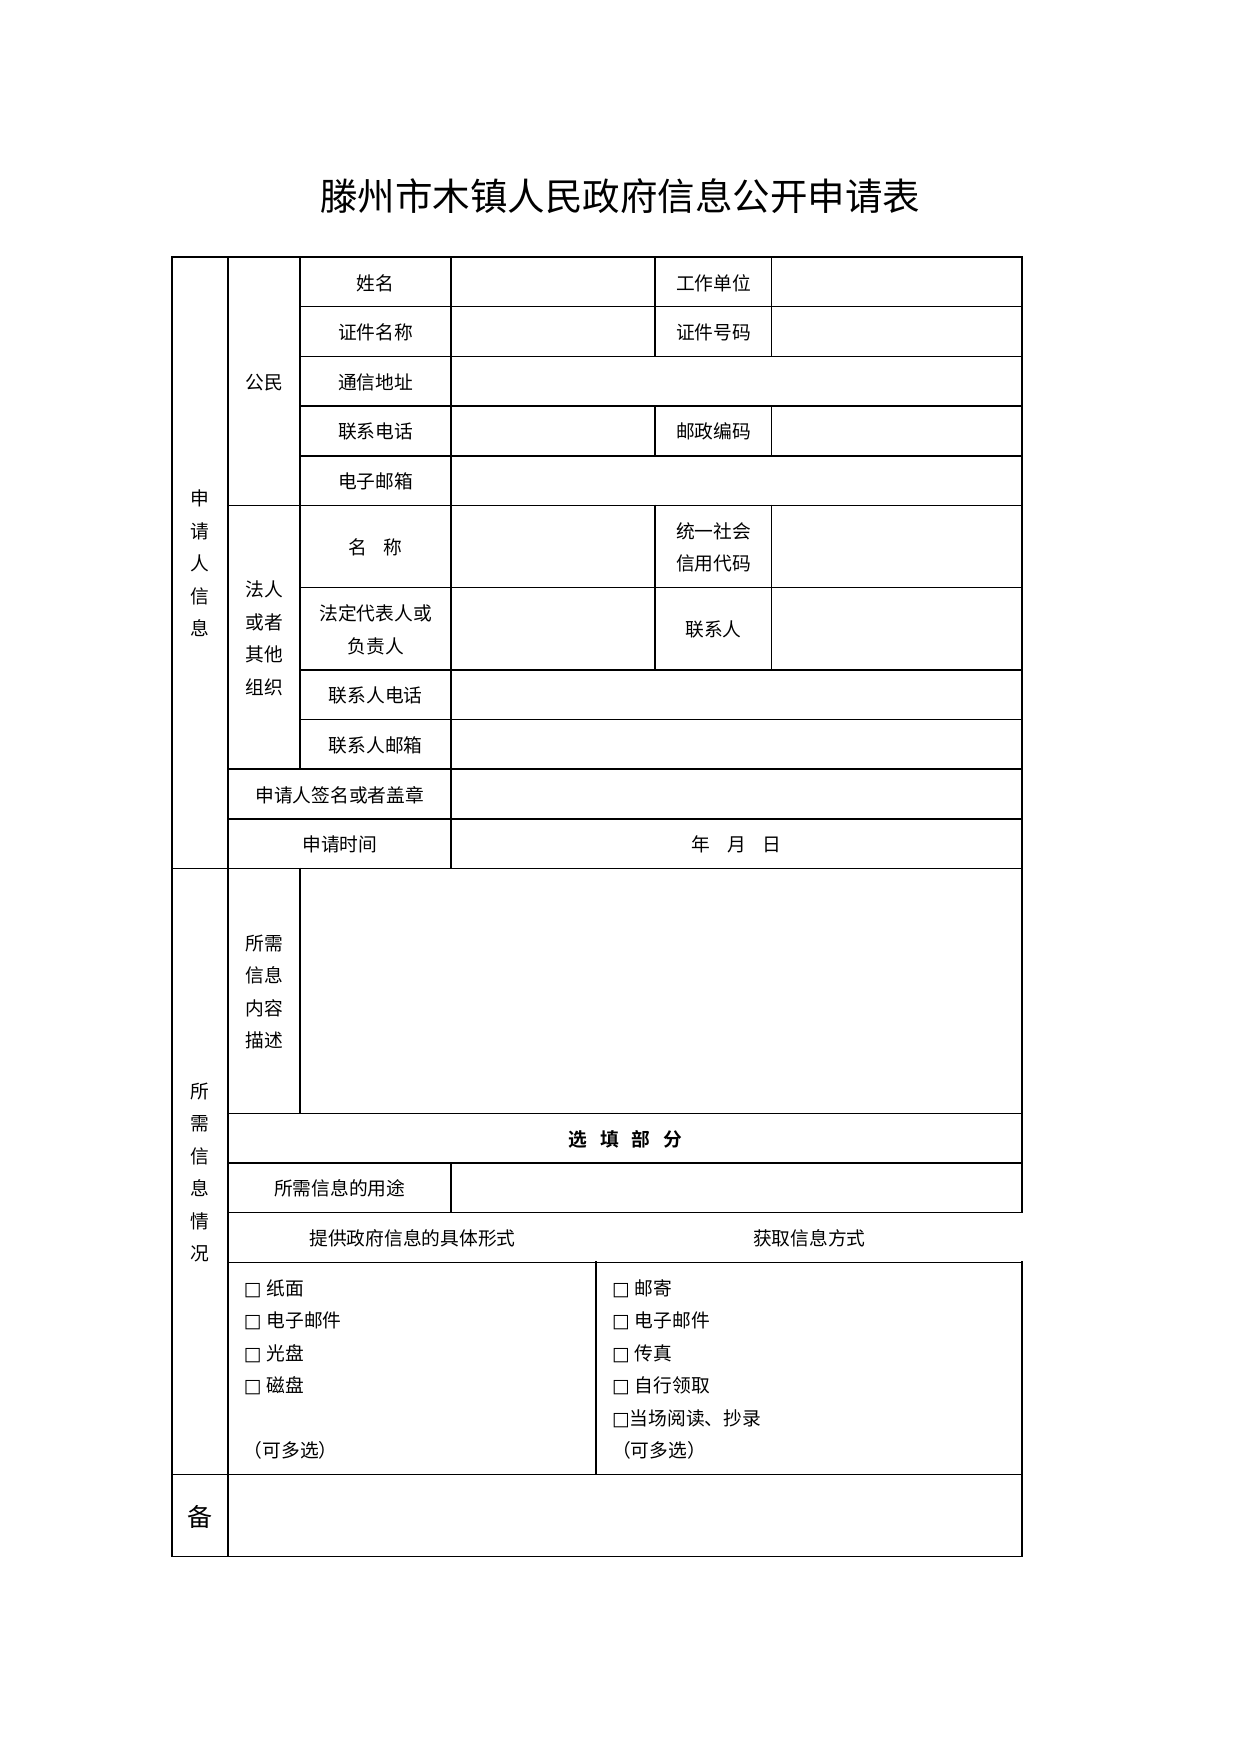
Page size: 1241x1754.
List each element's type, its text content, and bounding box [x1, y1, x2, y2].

table_cell [452, 588, 654, 669]
table_cell [452, 770, 1021, 818]
table_header [772, 258, 1021, 306]
table_cell [452, 671, 1021, 719]
table_cell 所需信息情况 [173, 869, 227, 1474]
table_cell 所需信息的用途 [229, 1164, 450, 1212]
table_cell 统一社会信用代码 [656, 506, 771, 587]
table_cell [452, 720, 1021, 768]
table_cell □ 邮寄 □ 电子邮件 □ 传真 □ 自行领取 □当场阅读、抄录 （可多选） [597, 1263, 1021, 1474]
table_cell [772, 588, 1021, 669]
table_cell 年 月 日 [452, 820, 1021, 868]
table_cell [301, 869, 1021, 1112]
table_header 工作单位 [656, 258, 771, 306]
table_cell [452, 357, 1021, 405]
table_cell 联系电话 [301, 407, 450, 455]
table_cell 名 称 [301, 506, 450, 587]
table_cell 申请人签名或者盖章 [229, 770, 450, 818]
table_cell [772, 506, 1021, 587]
table_header 申请人信息 [173, 258, 227, 868]
table_cell 通信地址 [301, 357, 450, 405]
table_cell [452, 407, 654, 455]
text 滕州市木镇人民政府信息公开申请表 [187, 162, 1053, 227]
table_cell 法定代表人或负责人 [301, 588, 450, 669]
table_cell 联系人 [656, 588, 771, 669]
table_cell 提供政府信息的具体形式 [229, 1213, 596, 1261]
table_header [452, 258, 654, 306]
table_cell [452, 307, 654, 356]
table_cell [452, 457, 1021, 504]
table_cell [772, 307, 1021, 356]
table_cell 选 填 部 分 [229, 1114, 1021, 1162]
table_cell 联系人电话 [301, 671, 450, 719]
table_cell 获取信息方式 [596, 1213, 1022, 1261]
table_cell 所需信息内容描述 [229, 869, 299, 1112]
table_cell 联系人邮箱 [301, 720, 450, 768]
table_cell 备注 [173, 1475, 227, 1556]
table_cell [452, 1164, 1021, 1212]
table_cell [229, 1475, 1021, 1556]
table_cell □ 纸面 □ 电子邮件 □ 光盘 □ 磁盘 （可多选） [229, 1263, 595, 1474]
table_cell [452, 506, 654, 587]
table_cell 证件名称 [301, 307, 450, 356]
table_cell 电子邮箱 [301, 457, 450, 504]
table_cell 法人或者其他组织 [229, 506, 299, 768]
table_cell 申请时间 [229, 820, 450, 868]
table_header 公民 [229, 258, 299, 504]
table_cell 邮政编码 [656, 407, 771, 455]
table_cell [772, 407, 1021, 455]
table_header 姓名 [301, 258, 450, 306]
table_cell 证件号码 [656, 307, 771, 356]
